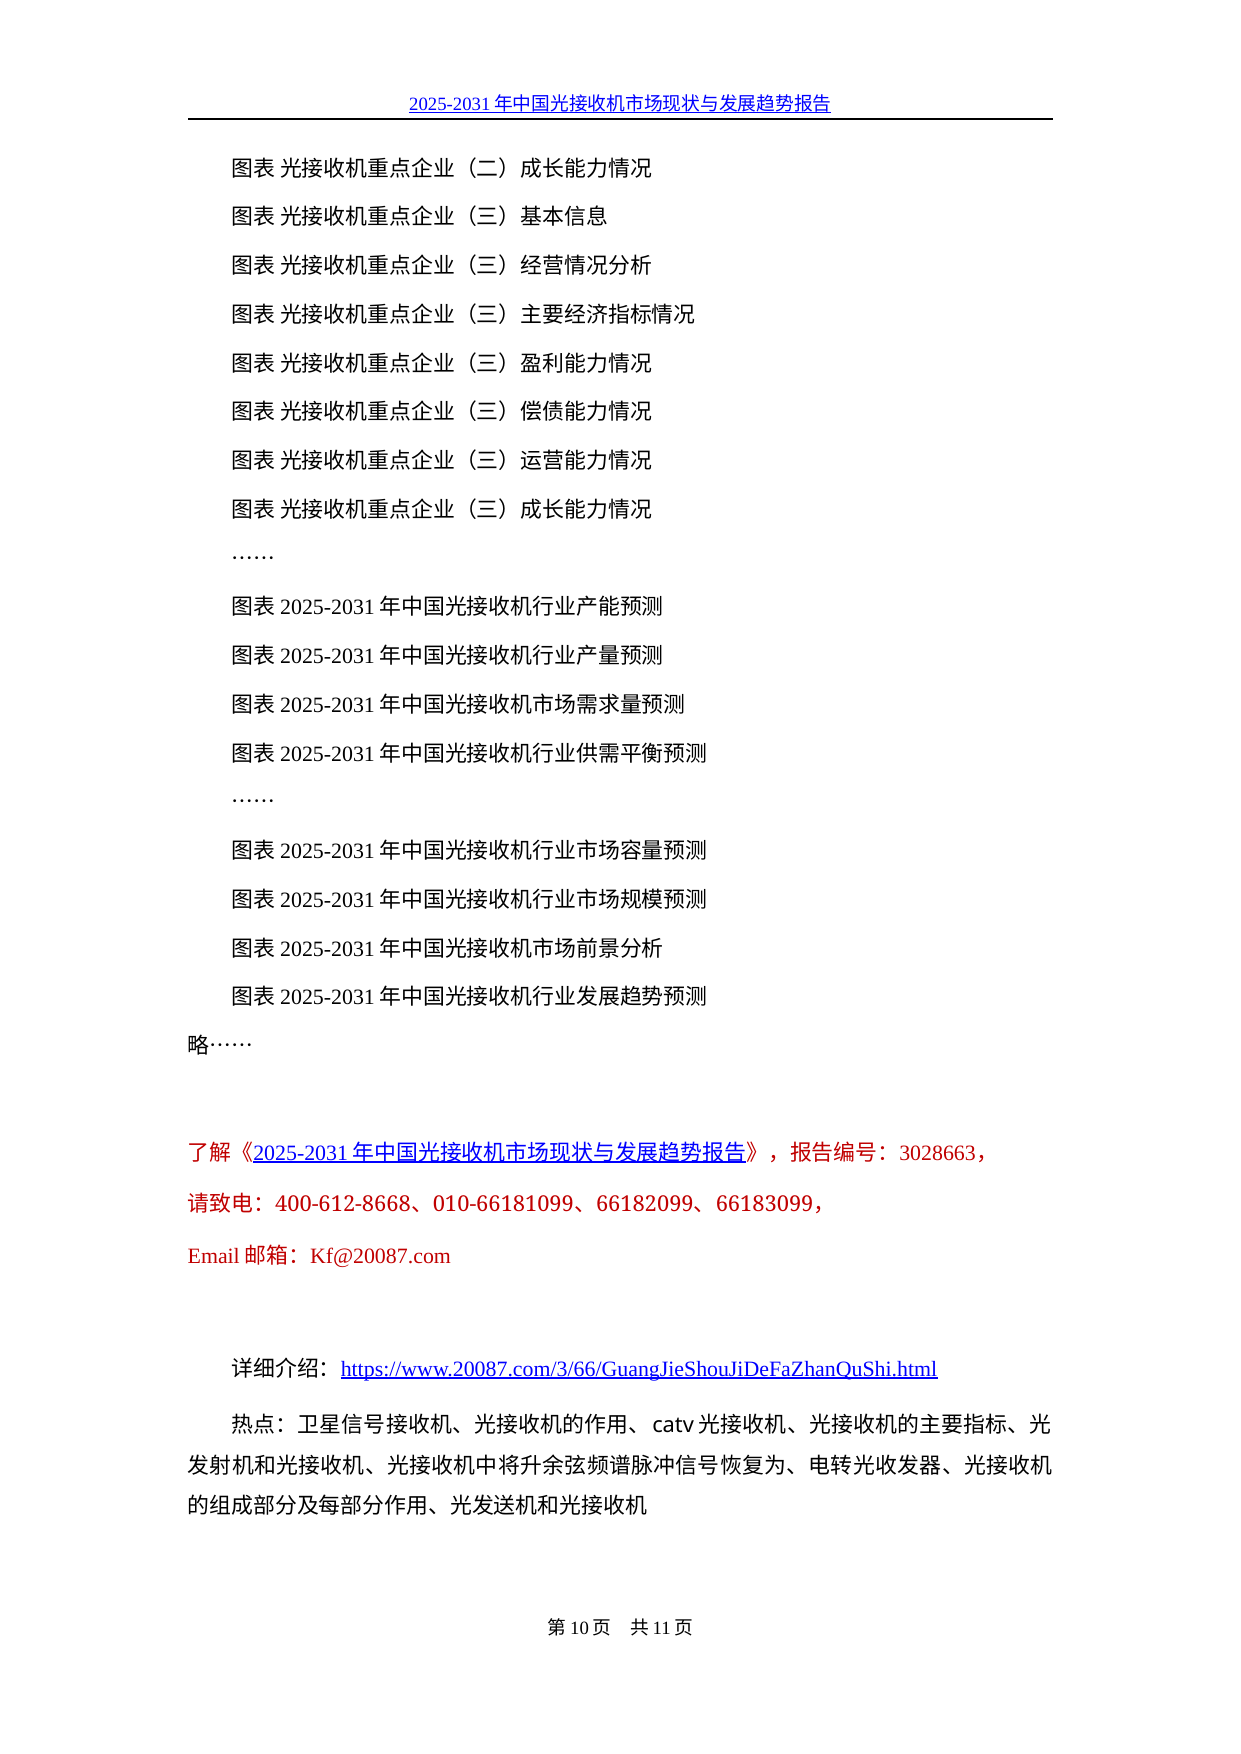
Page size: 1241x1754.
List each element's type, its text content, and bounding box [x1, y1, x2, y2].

text 热点：卫星信号接收机、光接收机的作用、catv光接收机、光接收机的主要指标、光发射机和光接收机、光接收机中将升余弦频谱脉冲信号恢复为、电转光收发器、光接收机的组成部分及每部分作用、光发送机和光接收机 [187, 1407, 1053, 1521]
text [187, 150, 1053, 1060]
text 详细介绍：https://www.20087.com/3/66/GuangJieShouJiDeFaZhanQuShi.html [187, 1350, 1053, 1383]
text Email邮箱：Kf@20087.com [187, 1237, 1053, 1270]
text 请致电：400-612-8668、010-66181099、66182099、66183099， [187, 1186, 1053, 1218]
text 了解《2025-2031年中国光接收机市场现状与发展趋势报告》，报告编号：3028663， [187, 1134, 1053, 1167]
